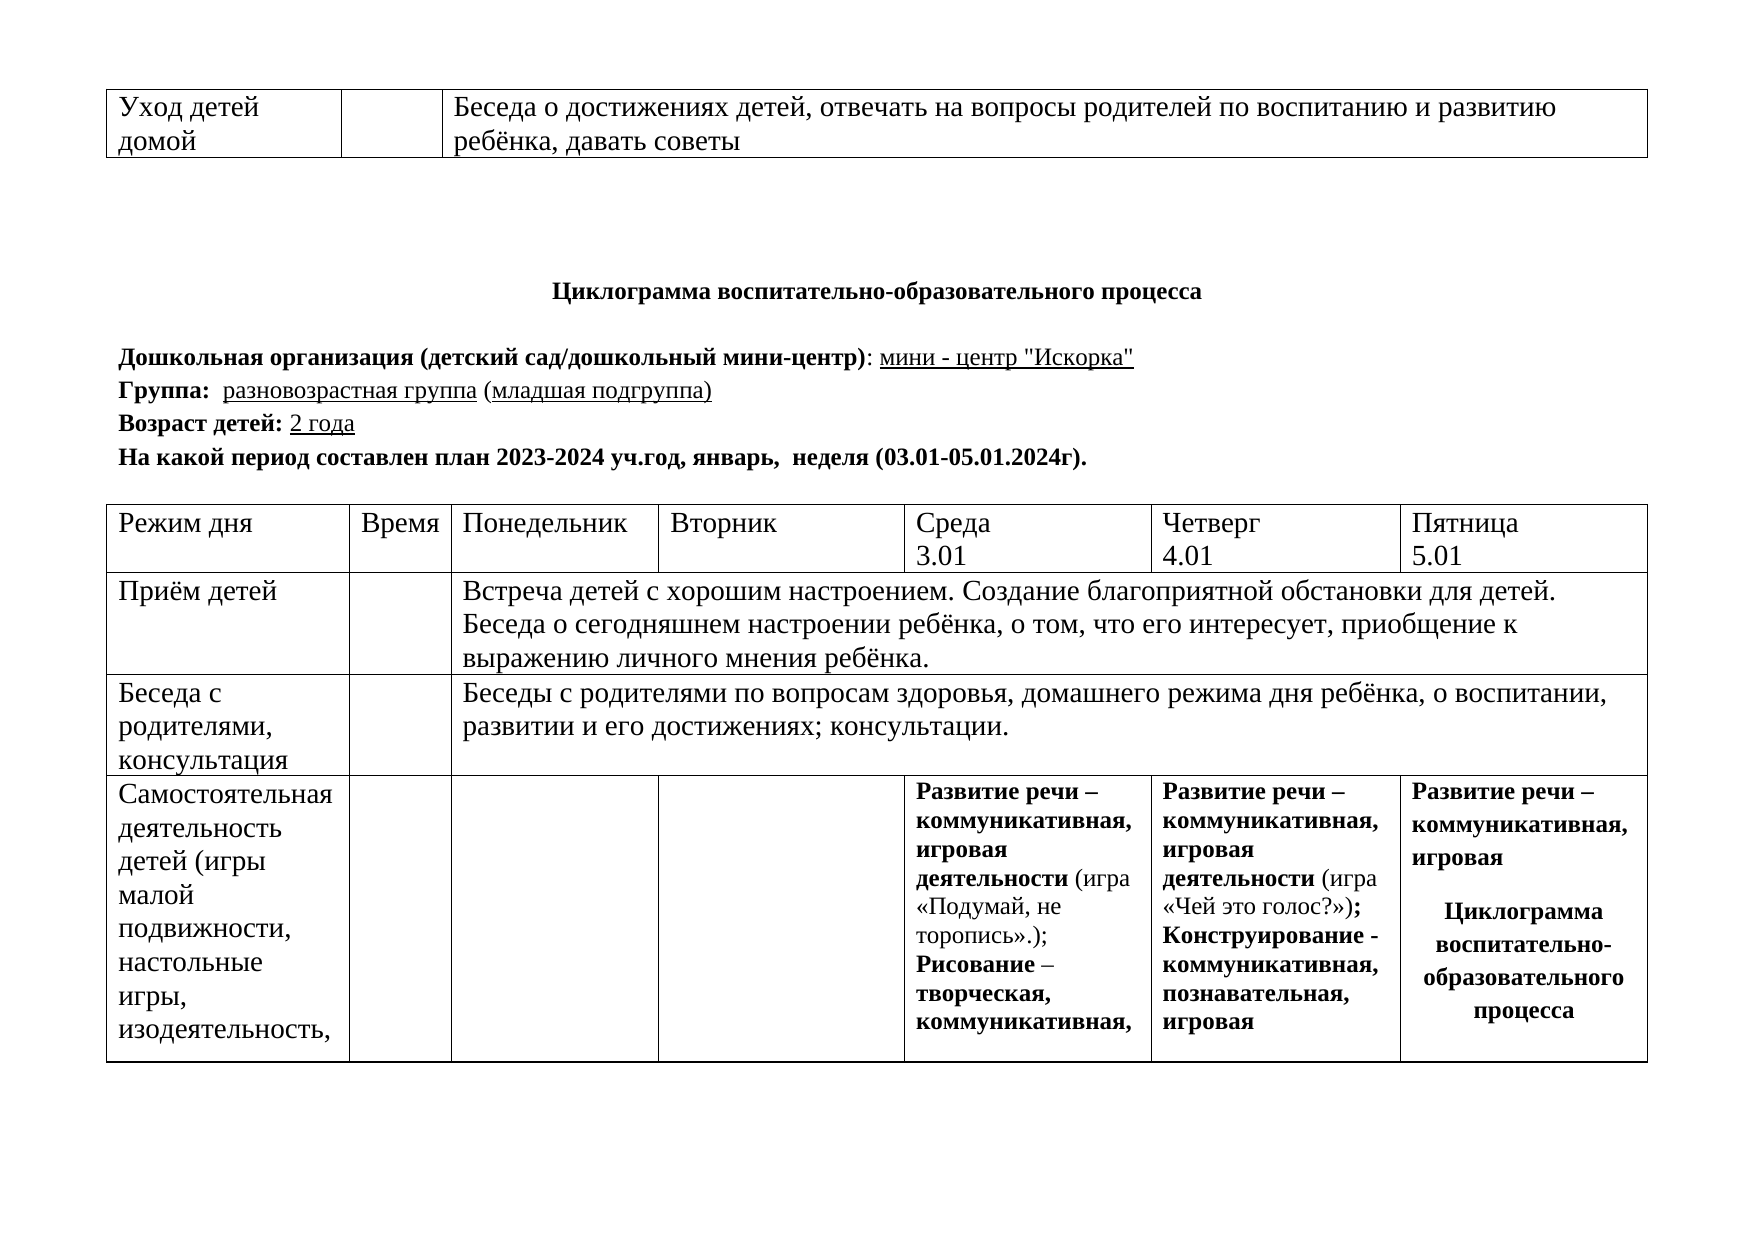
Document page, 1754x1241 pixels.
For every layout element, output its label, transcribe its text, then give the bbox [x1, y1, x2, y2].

table_cell [342, 90, 442, 157]
text Возраст детей: 2 года [118, 408, 1636, 437]
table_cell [1152, 776, 1400, 1061]
text На какой период составлен план 2023-2024 уч.год, январь, неделя (03.01-05.01.2024г). [118, 442, 1636, 470]
table_cell Беседа о достижениях детей, отвечать на вопросы родителей по воспитанию и развитию ребёнка, давать советы [443, 90, 1647, 157]
text Группа: разновозрастная группа (младшая подгруппа) [118, 376, 1636, 404]
table_cell [350, 573, 451, 674]
table_cell [659, 776, 904, 1061]
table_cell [1401, 776, 1647, 1061]
table_cell Встреча детей с хорошим настроением. Создание благоприятной обстановки для детей. Беседа о сегодняшнем настроении ребёнка, о том, что его интересует, приобщение к выражению личного мнения ребёнка. [452, 573, 1647, 674]
table_header Вторник [659, 505, 904, 572]
table_cell Приём детей [107, 573, 349, 674]
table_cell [107, 776, 349, 1061]
text Циклограмма воспитательно-образовательного процесса [118, 276, 1636, 305]
table_cell [452, 776, 658, 1061]
table_header Время [350, 505, 451, 572]
table_cell Беседы с родителями по вопросам здоровья, домашнего режима дня ребёнка, о воспитании, развитии и его достижениях; консультации. [452, 675, 1647, 775]
table_header Среда 3.01 [905, 505, 1151, 572]
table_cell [905, 776, 1151, 1061]
table_cell Беседа с родителями, консультация [107, 675, 349, 775]
table_cell [350, 675, 451, 775]
table_header Понедельник [452, 505, 658, 572]
text Дошкольная организация (детский сад/дошкольный мини-центр): мини - центр "Искорка" [118, 342, 1636, 371]
table_header Четверг 4.01 [1152, 505, 1400, 572]
table_cell [350, 776, 451, 1061]
table_header Режим дня [107, 505, 349, 572]
table_header Пятница 5.01 [1401, 505, 1647, 572]
table_cell Уход детей домой [107, 90, 341, 157]
